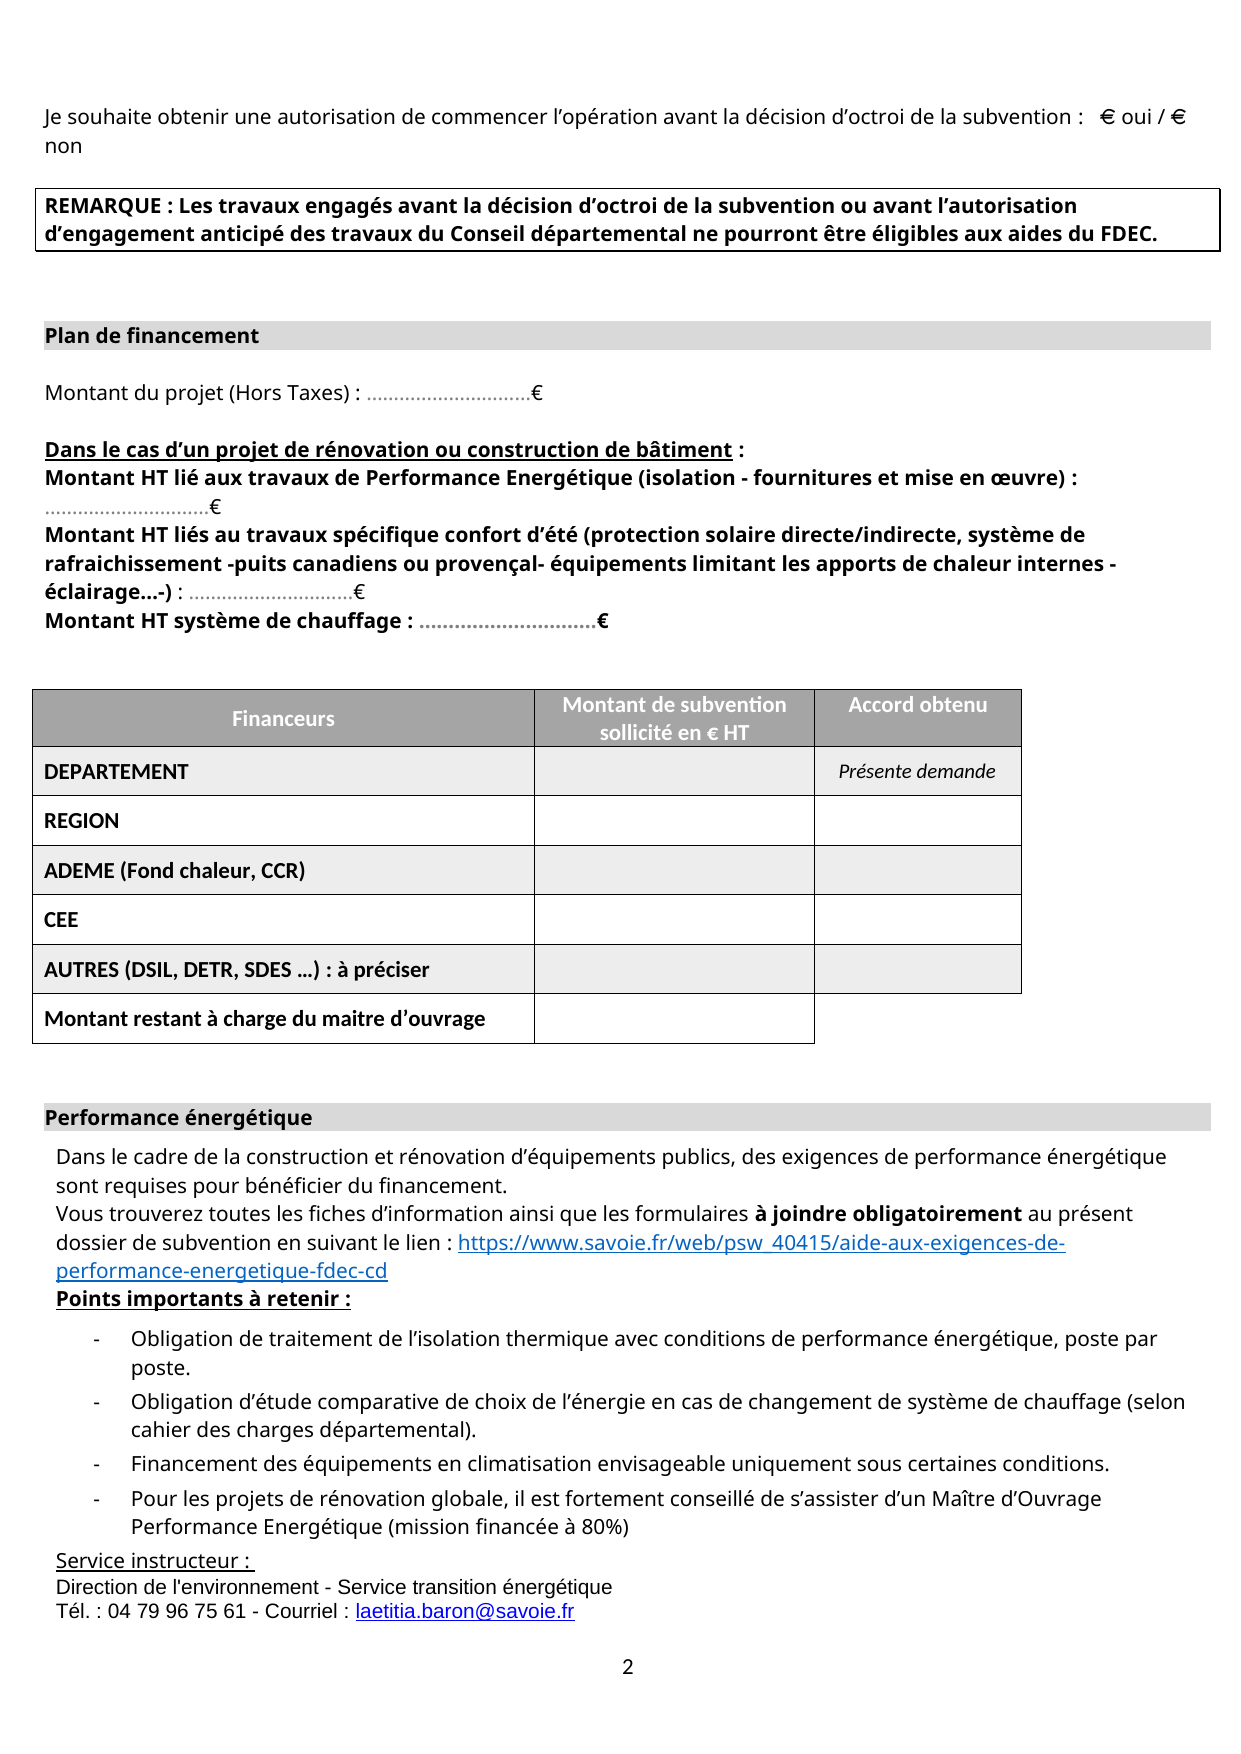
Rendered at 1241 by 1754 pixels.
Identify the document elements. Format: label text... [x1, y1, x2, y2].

table_cell CEE [33, 895, 534, 944]
table_cell [815, 846, 1021, 894]
text Montant HT liés au travaux spécifique confort d’été (protection solaire directe/indirecte, système de rafraichissement -puits canadiens ou provençal- équipements limitant les apports de chaleur internes -éclairage…-) : …………………………€ [44, 520, 1211, 606]
table_header Financeurs [33, 690, 534, 746]
text Plan de financement [44, 321, 1211, 350]
text Montant HT lié aux travaux de Performance Energétique (isolation - fournitures et mise en œuvre) : …………………………€ [44, 463, 1211, 520]
table_cell [535, 796, 814, 845]
table_cell AUTRES (DSIL, DETR, SDES …) : à préciser [33, 945, 534, 993]
text Je souhaite obtenir une autorisation de commencer l’opération avant la décision d’octroi de la subvention : oui / non [44, 102, 1211, 159]
text Montant du projet (Hors Taxes) : …………………………€ [44, 378, 1211, 407]
table_header Montant de subvention sollicité en € HT [535, 690, 814, 746]
text Dans le cas d’un projet de rénovation ou construction de bâtiment : [44, 435, 1211, 463]
table_cell ADEME (Fond chaleur, CCR) [33, 846, 534, 894]
table_header Accord obtenu [815, 690, 1021, 746]
table_cell [815, 945, 1021, 993]
table_cell [815, 895, 1021, 944]
table_cell Présente demande [815, 747, 1021, 795]
text Montant HT système de chauffage : …………………………€ [44, 606, 1211, 634]
table_cell [535, 895, 814, 944]
table_cell [535, 846, 814, 894]
text REMARQUE : Les travaux engagés avant la décision d’octroi de la subvention ou avant l’autorisation d’engagement anticipé des travaux du Conseil départemental ne pourront être éligibles aux aides du FDEC. [36, 189, 1219, 250]
table_cell DEPARTEMENT [33, 747, 534, 795]
table_cell [815, 796, 1021, 845]
table_cell [535, 945, 814, 993]
table_cell Montant restant à charge du maitre d’ouvrage [33, 994, 534, 1043]
table_cell REGION [33, 796, 534, 845]
table_cell [535, 994, 814, 1043]
table_cell [535, 747, 814, 795]
table_header Dans le cadre de la construction et rénovation d’équipements publics, des exigences de performance énergétique sont requises pour bénéficier du financement. Vous trouverez toutes les fiches d’information ainsi que les formulaires à joindre obligatoirement au présent dossier de subvention en suivant le lien : https://www.savoie.fr/web/psw_40415/aide-aux-exigences-de-performance-energetique-fdec-cd Points importants à retenir : Obligation de traitement de l’isolation thermique avec conditions de performance énergétique, poste par poste. Obligation d’étude comparative de choix de l’énergie en cas de changement de système de chauffage (selon cahier des charges départemental). Financement des équipements en climatisation envisageable uniquement sous certaines conditions. Pour les projets de rénovation globale, il est fortement conseillé de s’assister d’un Maître d’Ouvrage Performance Energétique (mission financée à 80%) Service instructeur : Direction de l'environnement - Service transition énergétique Tél. : 04 79 96 75 61 - Courriel : laetitia.baron@savoie.fr [44, 1142, 1211, 1651]
text Performance énergétique [44, 1103, 1211, 1131]
